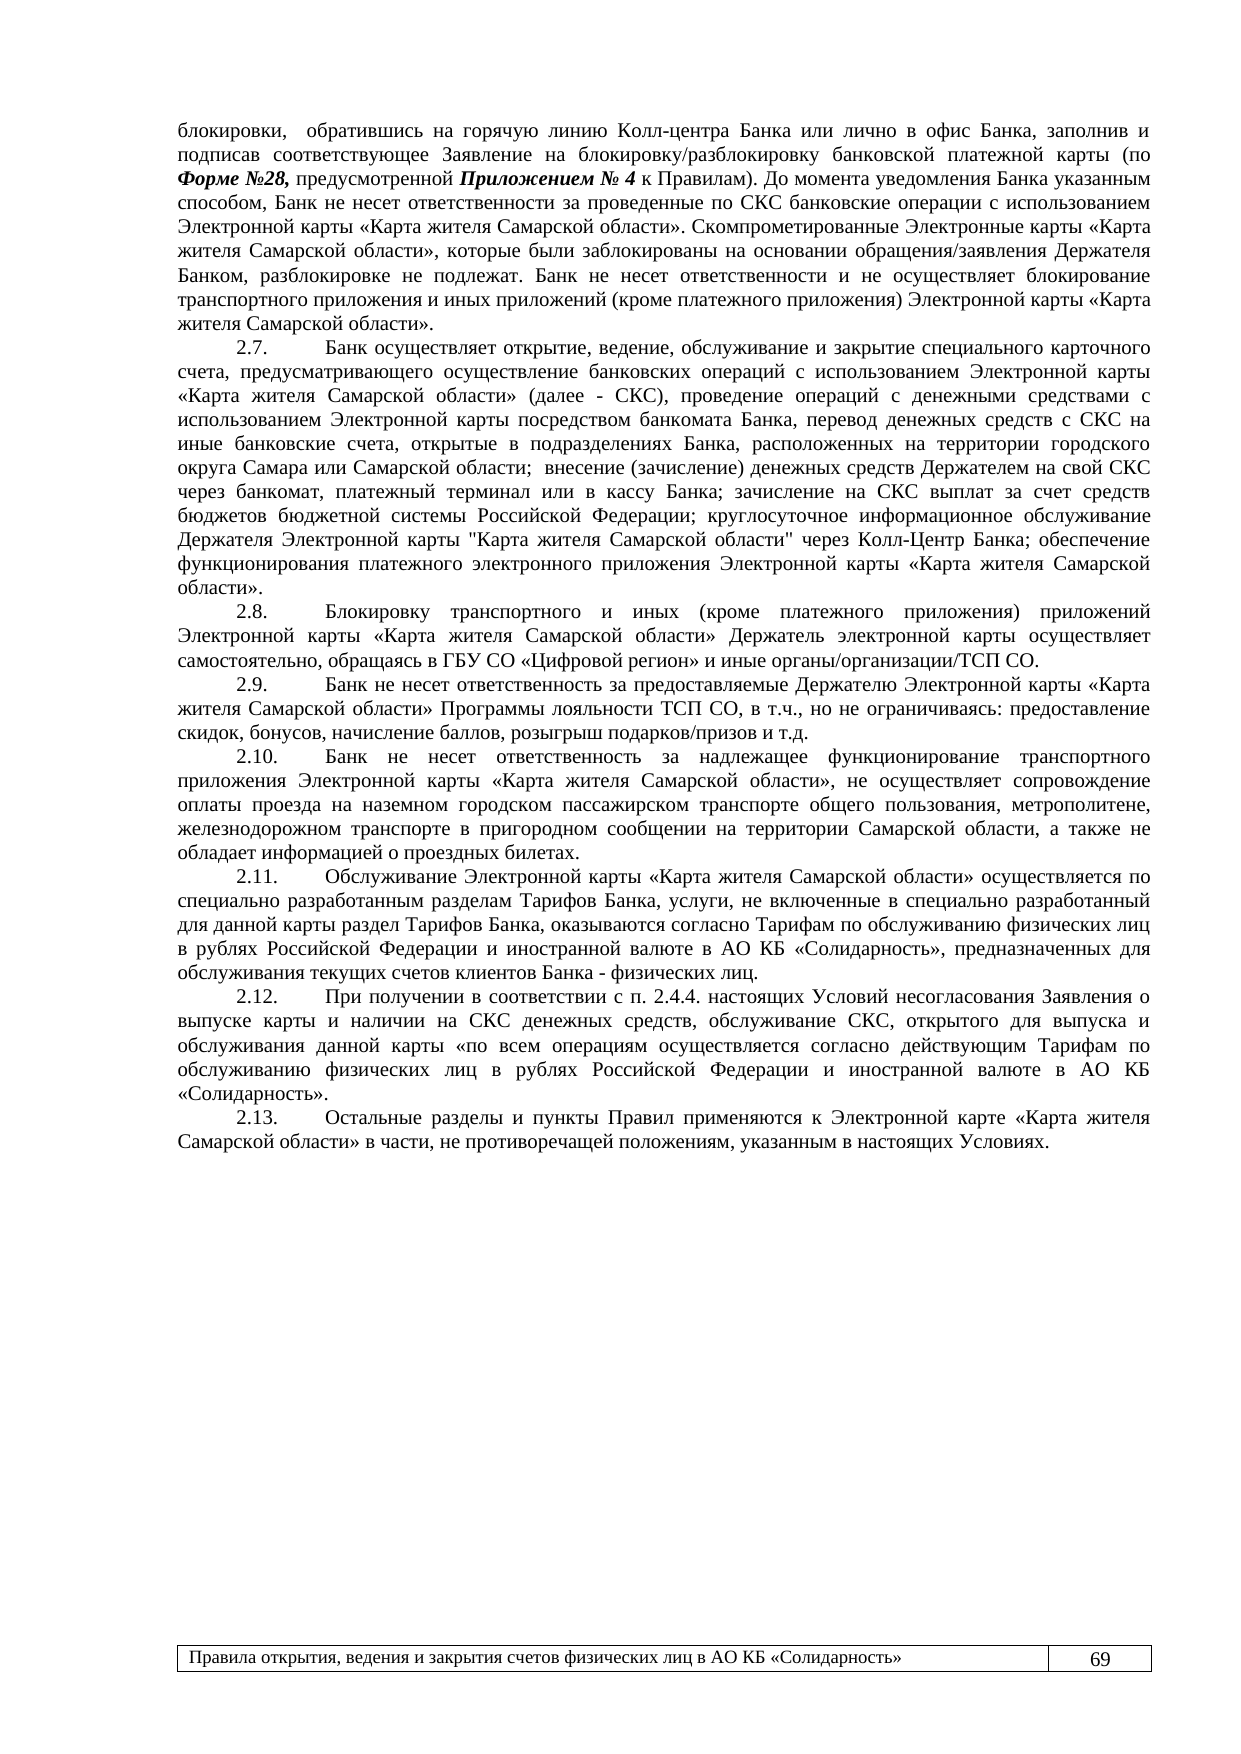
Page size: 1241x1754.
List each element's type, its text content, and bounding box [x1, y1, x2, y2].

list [177, 118, 1152, 335]
list При получении в соответствии с п. 2.4.4. настоящих Условий несогласования Заявления о выпуске карты и наличии на СКС денежных средств, обслуживание СКС, открытого для выпуска и обслуживания данной карты «по всем операциям осуществляется согласно действующим Тарифам по обслуживанию физических лиц в рублях Российской Федерации и иностранной валюте в АО КБ «Солидарность». [177, 984, 1152, 1105]
list Банк не несет ответственность за предоставляемые Держателю Электронной карты «Карта жителя Самарской области» Программы лояльности ТСП СО, в т.ч., но не ограничиваясь: предоставление скидок, бонусов, начисление баллов, розыгрыш подарков/призов и т.д. [177, 672, 1152, 744]
list Блокировку транспортного и иных (кроме платежного приложения) приложений Электронной карты «Карта жителя Самарской области» Держатель электронной карты осуществляет самостоятельно, обращаясь в ГБУ СО «Цифровой регион» и иные органы/организации/ТСП СО. [177, 599, 1152, 672]
list Остальные разделы и пункты Правил применяются к Электронной карте «Карта жителя Самарской области» в части, не противоречащей положениям, указанным в настоящих Условиях. [177, 1105, 1152, 1153]
list Обслуживание Электронной карты «Карта жителя Самарской области» осуществляется по специально разработанным разделам Тарифов Банка, услуги, не включенные в специально разработанный для данной карты раздел Тарифов Банка, оказываются согласно Тарифам по обслуживанию физических лиц в рублях Российской Федерации и иностранной валюте в АО КБ «Солидарность», предназначенных для обслуживания текущих счетов клиентов Банка - физических лиц. [177, 864, 1152, 984]
list Банк осуществляет открытие, ведение, обслуживание и закрытие специального карточного счета, предусматривающего осуществление банковских операций с использованием Электронной карты «Карта жителя Самарской области» (далее - СКС), проведение операций с денежными средствами с использованием Электронной карты посредством банкомата Банка, перевод денежных средств с СКС на иные банковские счета, открытые в подразделениях Банка, расположенных на территории городского округа Самара или Самарской области; внесение (зачисление) денежных средств Держателем на свой СКС через банкомат, платежный терминал или в кассу Банка; зачисление на СКС выплат за счет средств бюджетов бюджетной системы Российской Федерации; круглосуточное информационное обслуживание Держателя Электронной карты "Карта жителя Самарской области" через Колл-Центр Банка; обеспечение функционирования платежного электронного приложения Электронной карты «Карта жителя Самарской области». [177, 335, 1152, 599]
list Банк не несет ответственность за надлежащее функционирование транспортного приложения Электронной карты «Карта жителя Самарской области», не осуществляет сопровождение оплаты проезда на наземном городском пассажирском транспорте общего пользования, метрополитене, железнодорожном транспорте в пригородном сообщении на территории Самарской области, а также не обладает информацией о проездных билетах. [177, 744, 1152, 864]
